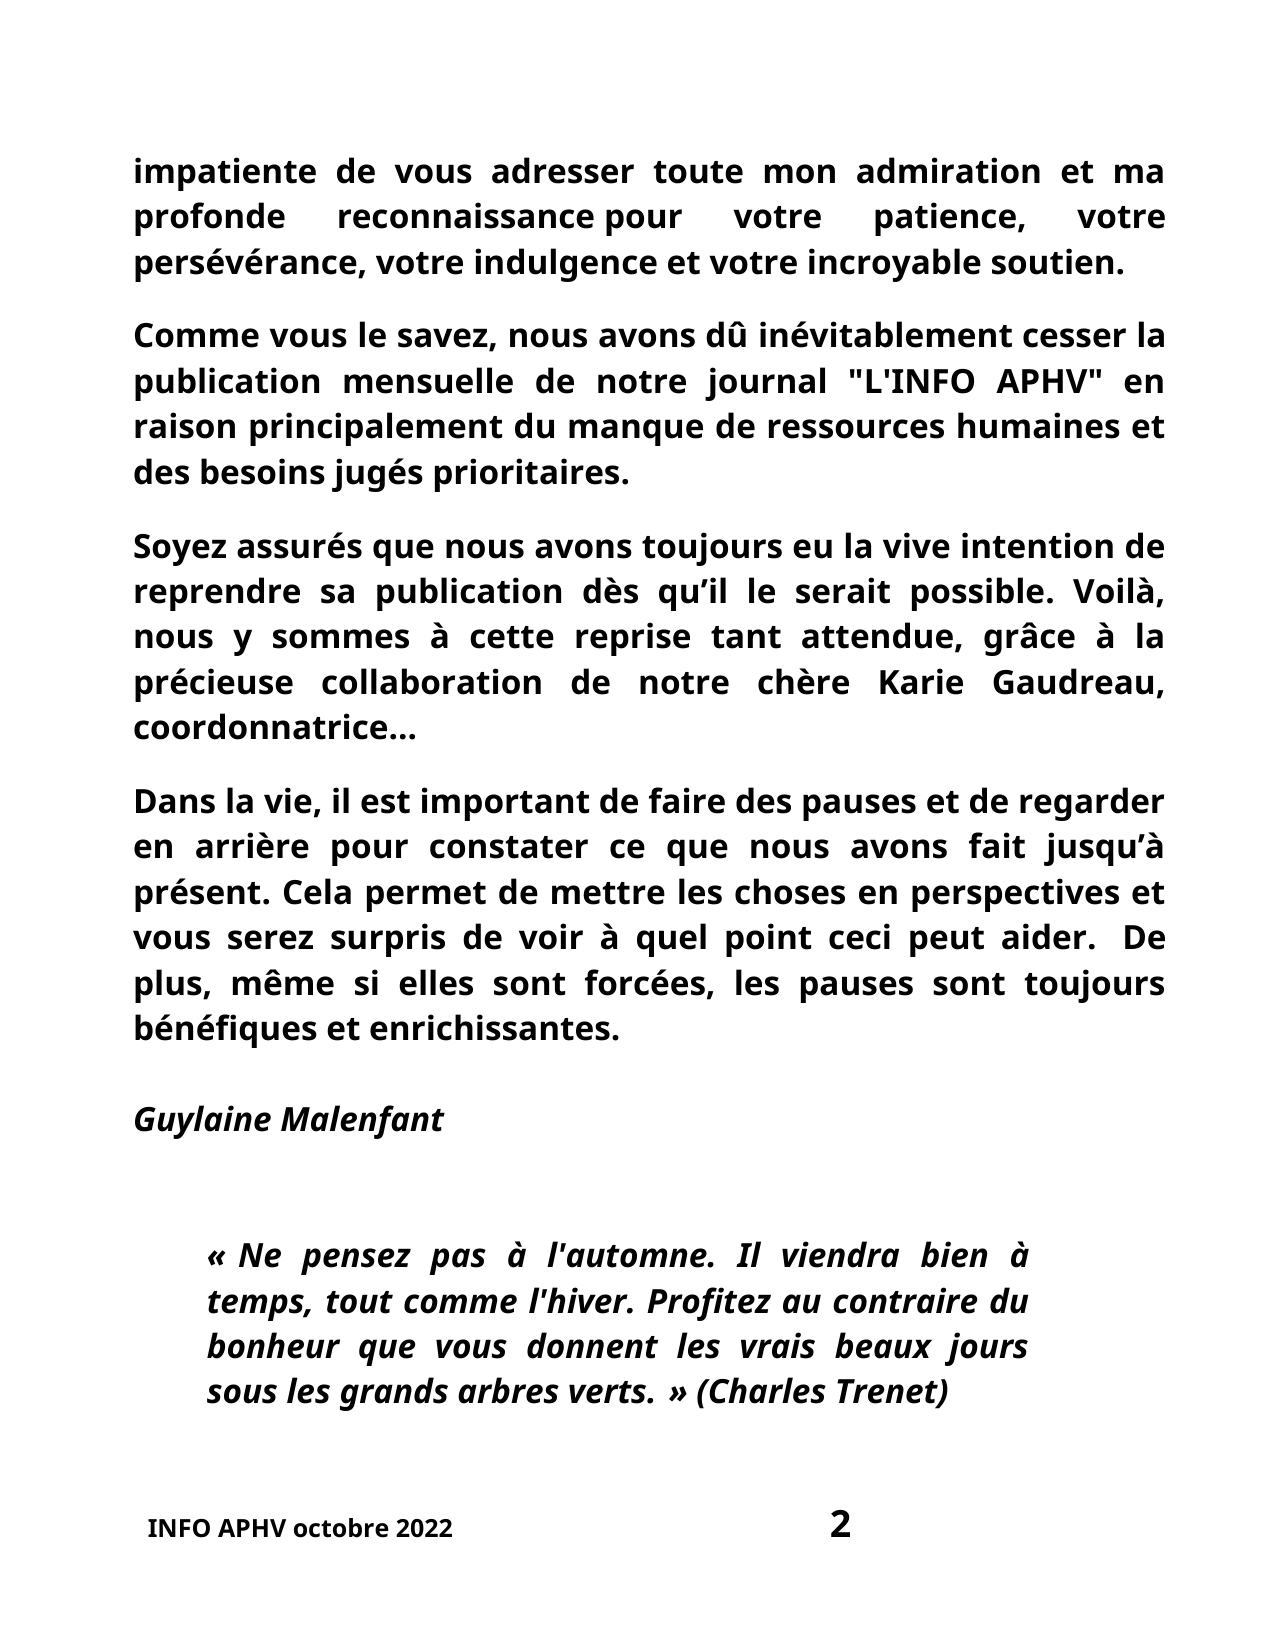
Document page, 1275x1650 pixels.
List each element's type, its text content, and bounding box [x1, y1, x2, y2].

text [133, 148, 1166, 284]
text Dans la vie, il est important de faire des pauses et de regarder en arrière pour constater ce que nous avons fait jusqu’à présent. Cela permet de mettre les choses en perspectives et vous serez surpris de voir à quel point ceci peut aider. De plus, même si elles sont forcées, les pauses sont toujours bénéfiques et enrichissantes. [133, 778, 1166, 1050]
text Guylaine Malenfant [133, 1096, 1166, 1141]
text Soyez assurés que nous avons toujours eu la vive intention de reprendre sa publication dès qu’il le serait possible. Voilà, nous y sommes à cette reprise tant attendue, grâce à la précieuse collaboration de notre chère Karie Gaudreau, coordonnatrice… [133, 522, 1166, 749]
text « Ne pensez pas à l'automne. Il viendra bien à temps, tout comme l'hiver. Profitez au contraire du bonheur que vous donnent les vrais beaux jours sous les grands arbres verts. » (Charles Trenet) [207, 1232, 1033, 1414]
text Comme vous le savez, nous avons dû inévitablement cesser la publication mensuelle de notre journal "L'INFO APHV" en raison principalement du manque de ressources humaines et des besoins jugés prioritaires. [133, 312, 1166, 494]
